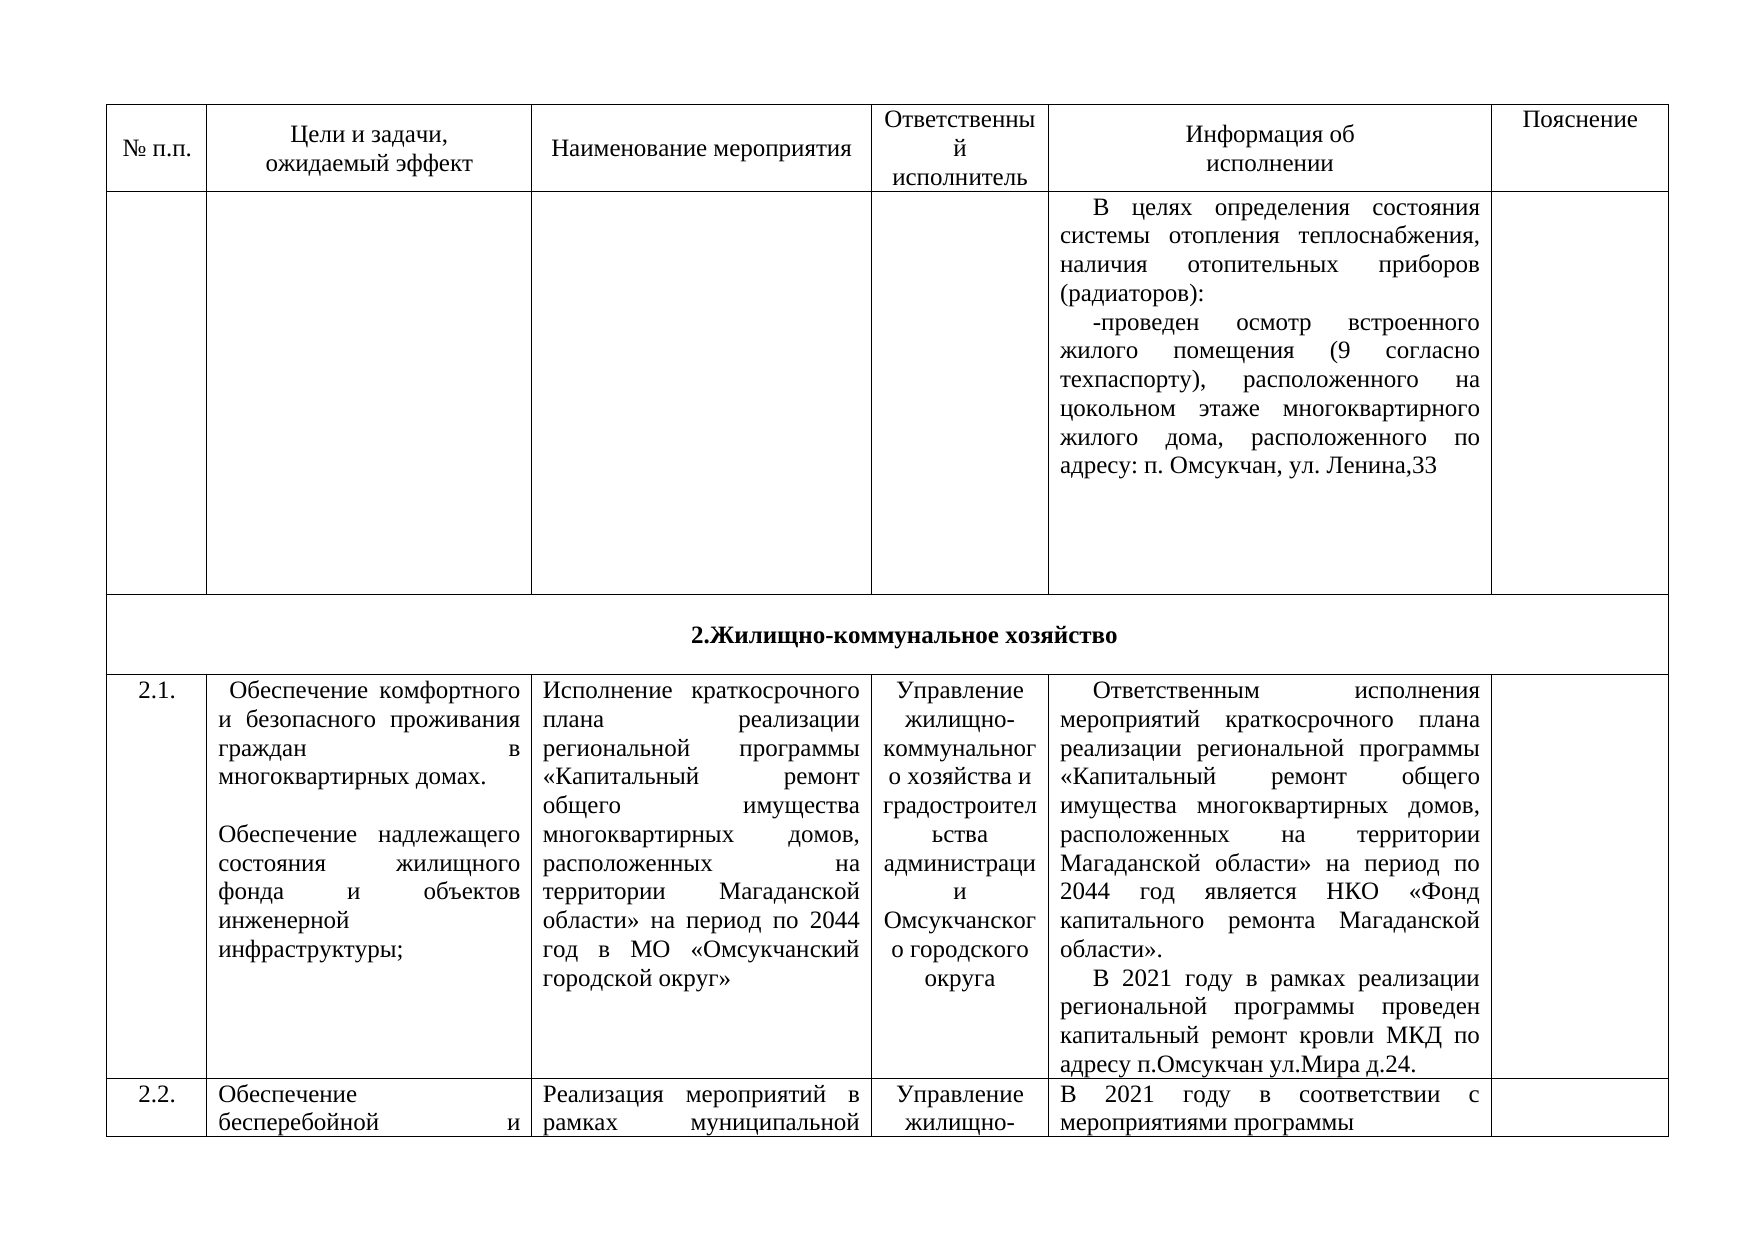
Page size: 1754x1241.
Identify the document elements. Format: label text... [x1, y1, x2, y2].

table_cell Исполнение краткосрочного плана реализации региональной программы «Капитальный ремонт общего имущества многоквартирных домов, расположенных на территории Магаданской области» на период по 2044 год в МО «Омсукчанский городской округ» [532, 675, 871, 1078]
table_header Цели и задачи, ожидаемый эффект [207, 105, 531, 191]
table_cell 2.Жилищно-коммунальное хозяйство [107, 595, 1668, 674]
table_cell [872, 192, 1048, 594]
table_header Наименование мероприятия [532, 105, 871, 191]
table_cell Обеспечение комфортного и безопасного проживания граждан в многоквартирных домах. Обеспечение надлежащего состояния жилищного фонда и объектов инженерной инфраструктуры; [207, 675, 531, 1078]
table_cell [207, 192, 531, 594]
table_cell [872, 1079, 1048, 1136]
table_cell [107, 192, 206, 594]
table_cell Ответственным исполнения мероприятий краткосрочного плана реализации региональной программы «Капитальный ремонт общего имущества многоквартирных домов, расположенных на территории Магаданской области» на период по 2044 год является НКО «Фонд капитального ремонта Магаданской области». В 2021 году в рамках реализации региональной программы проведен капитальный ремонт кровли МКД по адресу п.Омсукчан ул.Мира д.24. [1049, 675, 1491, 1078]
table_header № п.п. [107, 105, 206, 191]
table_header Ответственный исполнитель [872, 105, 1048, 191]
table_cell [1492, 192, 1668, 594]
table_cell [1049, 192, 1491, 594]
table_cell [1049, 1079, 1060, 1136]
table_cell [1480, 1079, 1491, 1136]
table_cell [532, 192, 871, 594]
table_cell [532, 1079, 871, 1136]
table_cell 2.1. [107, 675, 206, 1078]
table_cell [1492, 675, 1668, 1078]
table_header Информация об исполнении [1049, 105, 1491, 191]
table_header Пояснение [1492, 105, 1668, 191]
table_cell [1492, 1079, 1668, 1136]
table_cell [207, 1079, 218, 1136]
table_cell 2.2. [107, 1079, 206, 1136]
table_cell Управление жилищно-коммунального хозяйства и градостроительства администрации Омсукчанского городского округа [872, 675, 1048, 1078]
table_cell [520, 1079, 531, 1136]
